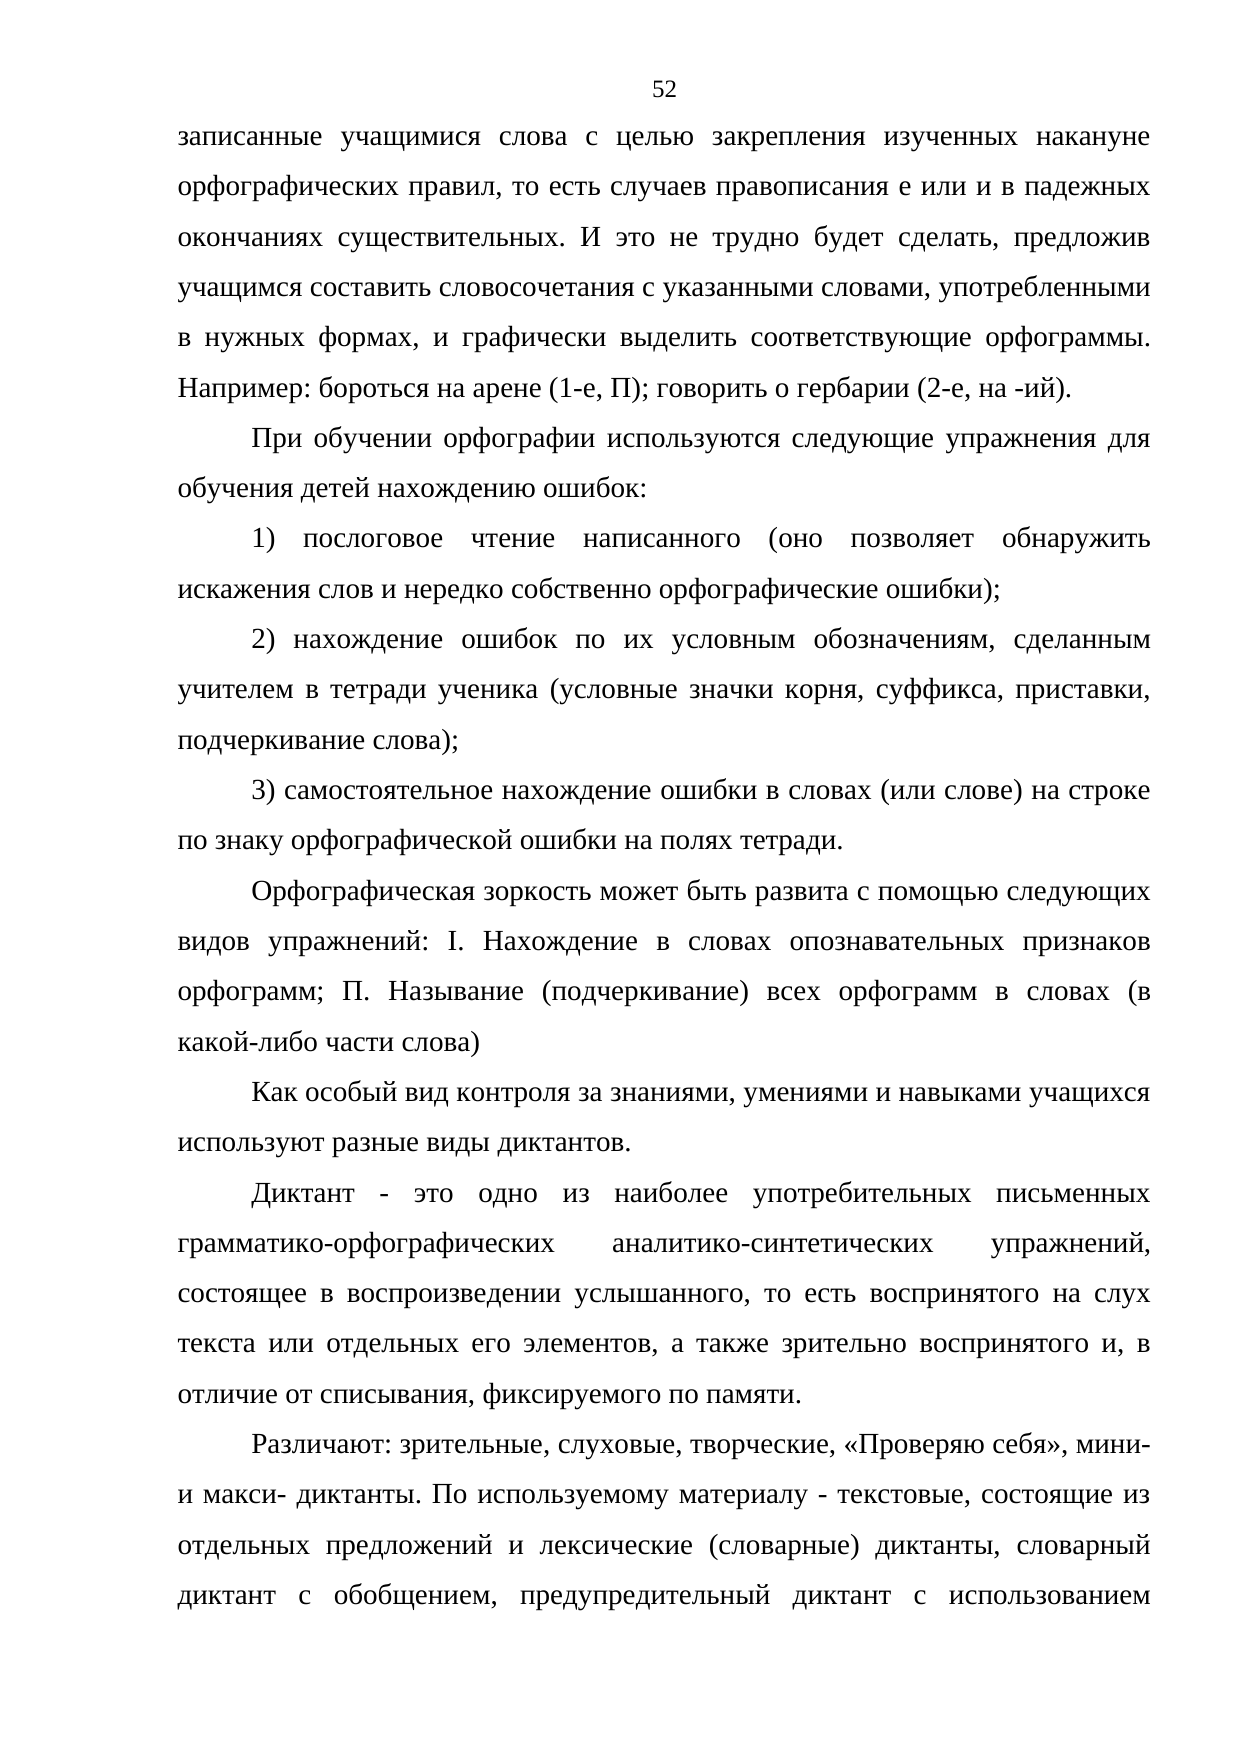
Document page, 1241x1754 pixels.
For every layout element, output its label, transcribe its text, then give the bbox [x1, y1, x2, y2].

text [177, 118, 1152, 403]
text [177, 1426, 1152, 1611]
text Диктант - это одно из наиболее употребительных письменных грамматико-орфографических аналитико-синтетических упражнений, состоящее в воспроизведении услышанного, то есть воспринятого на слух текста или отдельных его элементов, а также зрительно воспринятого и, в отличие от списывания, фиксируемого по памяти. [177, 1175, 1152, 1409]
text Как особый вид контроля за знаниями, умениями и навыками учащихся используют разные виды диктантов. [177, 1074, 1152, 1158]
text 2) нахождение ошибок по их условным обозначениям, сделанным учителем в тетради ученика (условные значки корня, суффикса, приставки, подчеркивание слова); [177, 621, 1152, 755]
text 3) самостоятельное нахождение ошибки в словах (или слове) на строке по знаку орфографической ошибки на полях тетради. [177, 772, 1152, 856]
text Орфографическая зоркость может быть развита с помощью следующих видов упражнений: I. Нахождение в словах опознавательных признаков орфограмм; П. Называние (подчеркивание) всех орфограмм в словах (в какой-либо части слова) [177, 873, 1152, 1057]
text 1) послоговое чтение написанного (оно позволяет обнаружить искажения слов и нередко собственно орфографические ошибки); [177, 521, 1152, 604]
text При обучении орфографии используются следующие упражнения для обучения детей нахождению ошибок: [177, 420, 1152, 504]
